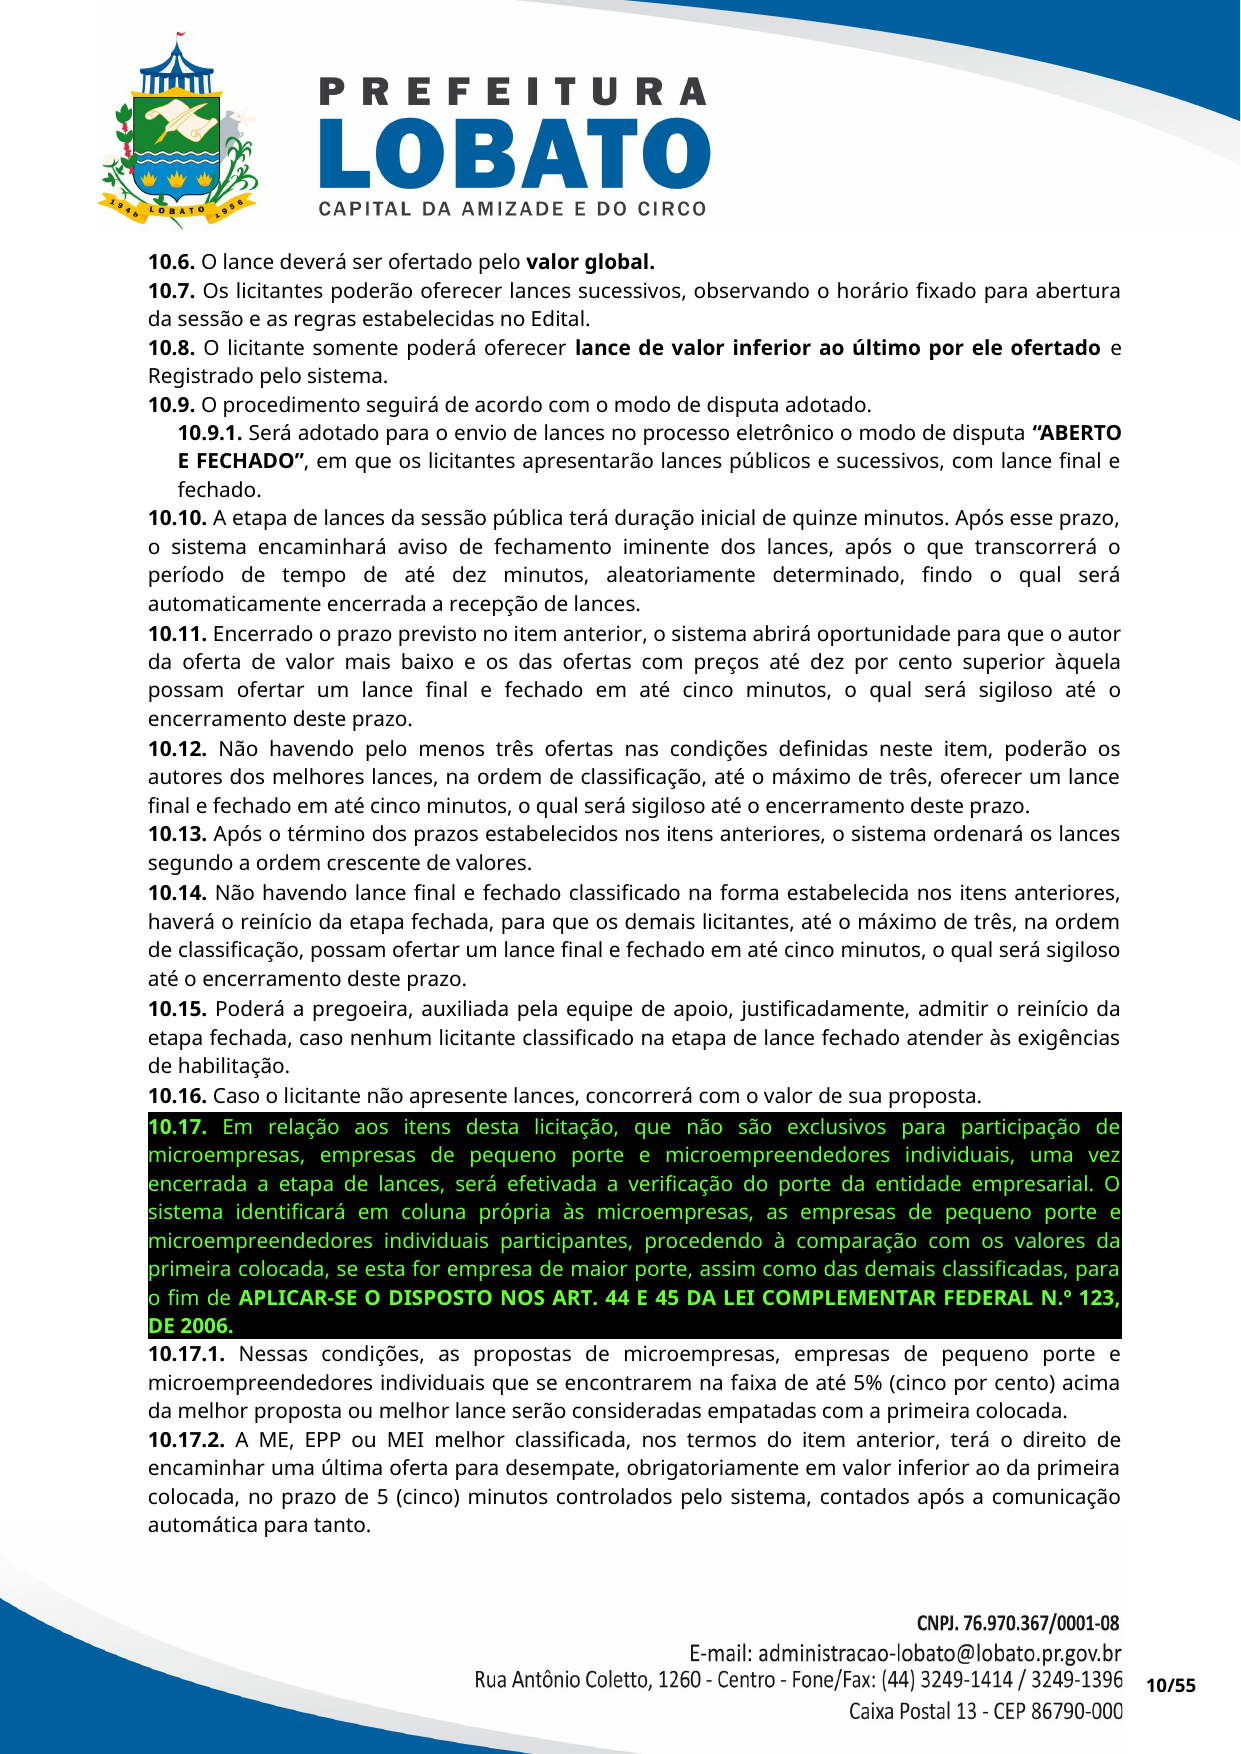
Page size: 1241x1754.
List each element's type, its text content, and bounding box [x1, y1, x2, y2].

text 10.12. Não havendo pelo menos três ofertas nas condições definidas neste item, poderão os autores dos melhores lances, na ordem de classificação, até o máximo de três, oferecer um lance final e fechado em até cinco minutos, o qual será sigiloso até o encerramento deste prazo. [148, 734, 1122, 819]
text 10.17.2. A ME, EPP ou MEI melhor classificada, nos termos do item anterior, terá o direito de encaminhar uma última oferta para desempate, obrigatoriamente em valor inferior ao da primeira colocada, no prazo de 5 (cinco) minutos controlados pelo sistema, contados após a comunicação automática para tanto. [148, 1425, 1122, 1539]
text 10.8. O licitante somente poderá oferecer lance de valor inferior ao último por ele ofertado e Registrado pelo sistema. [148, 333, 1122, 390]
text 10.16. Caso o licitante não apresente lances, concorrerá com o valor de sua proposta. [148, 1082, 1122, 1110]
text 10.11. Encerrado o prazo previsto no item anterior, o sistema abrirá oportunidade para que o autor da oferta de valor mais baixo e os das ofertas com preços até dez por cento superior àquela possam ofertar um lance final e fechado em até cinco minutos, o qual será sigiloso até o encerramento deste prazo. [148, 619, 1122, 732]
text 10.9. O procedimento seguirá de acordo com o modo de disputa adotado. [148, 390, 1122, 418]
text 10.14. Não havendo lance final e fechado classificado na forma estabelecida nos itens anteriores, haverá o reinício da etapa fechada, para que os demais licitantes, até o máximo de três, na ordem de classificação, possam ofertar um lance final e fechado em até cinco minutos, o qual será sigiloso até o encerramento deste prazo. [148, 878, 1122, 992]
text 10.9.1. Será adotado para o envio de lances no processo eletrônico o modo de disputa “ABERTO E FECHADO”, em que os licitantes apresentarão lances públicos e sucessivos, com lance final e fechado. [177, 418, 1122, 503]
text 10.7. Os licitantes poderão oferecer lances sucessivos, observando o horário fixado para abertura da sessão e as regras estabelecidas no Edital. [148, 276, 1122, 333]
text 10.17. Em relação aos itens desta licitação, que não são exclusivos para participação de microempresas, empresas de pequeno porte e microempreendedores individuais, uma vez encerrada a etapa de lances, será efetivada a verificação do porte da entidade empresarial. O sistema identificará em coluna própria às microempresas, as empresas de pequeno porte e microempreendedores individuais participantes, procedendo à comparação com os valores da primeira colocada, se esta for empresa de maior porte, assim como das demais classificadas, para o fim de APLICAR-SE O DISPOSTO NOS ART. 44 E 45 DA LEI COMPLEMENTAR FEDERAL N.º 123, DE 2006. [148, 1112, 1122, 1339]
picture [97, 0, 1241, 232]
picture [0, 1521, 1123, 1754]
text 10.6. O lance deverá ser ofertado pelo valor global. [148, 247, 1122, 276]
text 10.15. Poderá a pregoeira, auxiliada pela equipe de apoio, justificadamente, admitir o reinício da etapa fechada, caso nenhum licitante classificado na etapa de lance fechado atender às exigências de habilitação. [148, 994, 1122, 1079]
text 10.10. A etapa de lances da sessão pública terá duração inicial de quinze minutos. Após esse prazo, o sistema encaminhará aviso de fechamento iminente dos lances, após o que transcorrerá o período de tempo de até dez minutos, aleatoriamente determinado, findo o qual será automaticamente encerrada a recepção de lances. [148, 503, 1122, 617]
text 10.13. Após o término dos prazos estabelecidos nos itens anteriores, o sistema ordenará os lances segundo a ordem crescente de valores. [148, 819, 1122, 876]
text 10.17.1. Nessas condições, as propostas de microempresas, empresas de pequeno porte e microempreendedores individuais que se encontrarem na faixa de até 5% (cinco por cento) acima da melhor proposta ou melhor lance serão consideradas empatadas com a primeira colocada. [148, 1339, 1122, 1425]
